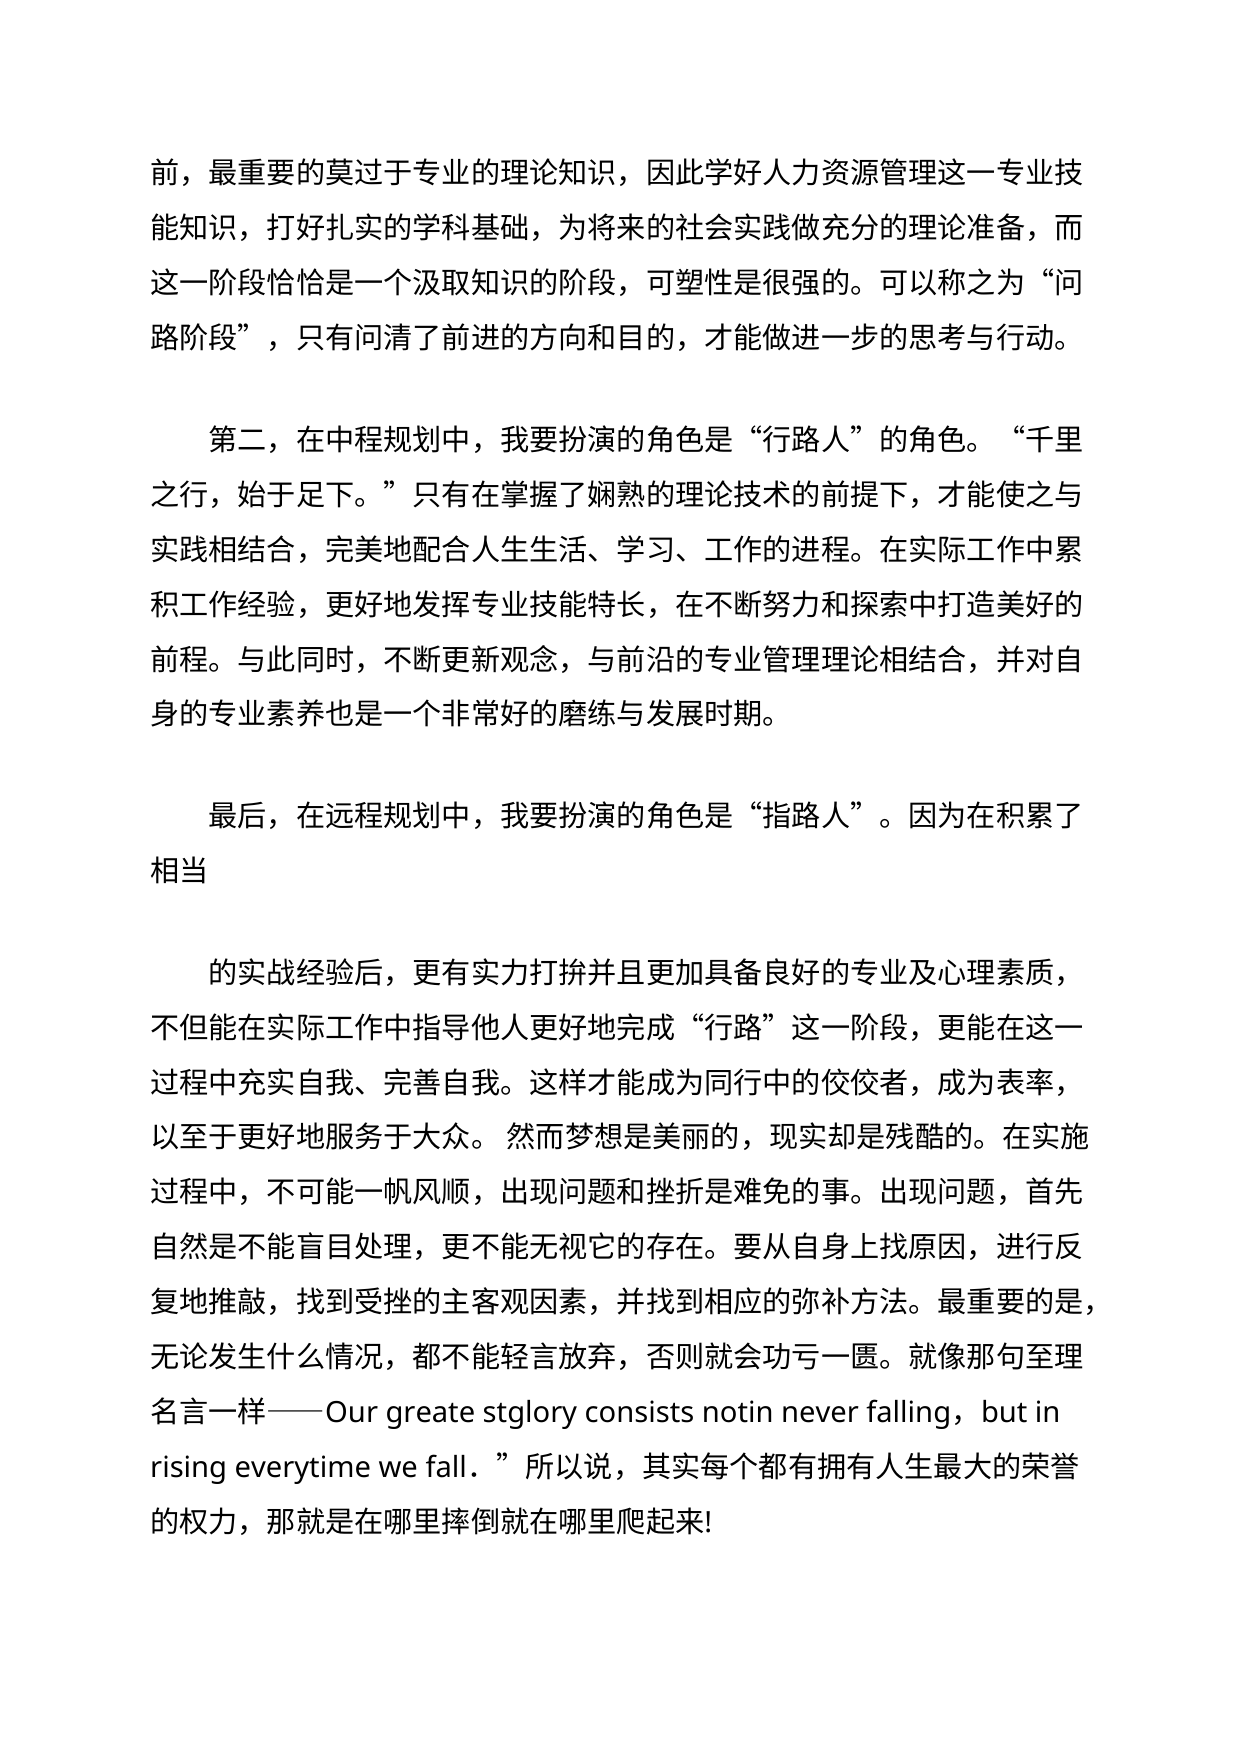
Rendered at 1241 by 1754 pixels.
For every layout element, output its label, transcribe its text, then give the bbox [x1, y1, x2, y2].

text 最后，在远程规划中，我要扮演的角色是“指路人”。因为在积累了相当 [150, 793, 1090, 890]
text 第二，在中程规划中，我要扮演的角色是“行路人”的角色。“千里之行，始于足下。”只有在掌握了娴熟的理论技术的前提下，才能使之与实践相结合，完美地配合人生生活、学习、工作的进程。在实际工作中累积工作经验，更好地发挥专业技能特长，在不断努力和探索中打造美好的前程。与此同时，不断更新观念，与前沿的专业管理理论相结合，并对自身的专业素养也是一个非常好的磨练与发展时期。 [150, 416, 1090, 733]
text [150, 150, 1090, 357]
text 的实战经验后，更有实力打拚并且更加具备良好的专业及心理素质，不但能在实际工作中指导他人更好地完成“行路”这一阶段，更能在这一过程中充实自我、完善自我。这样才能成为同行中的佼佼者，成为表率，以至于更好地服务于大众。 然而梦想是美丽的，现实却是残酷的。在实施过程中，不可能一帆风顺，出现问题和挫折是难免的事。出现问题，首先自然是不能盲目处理，更不能无视它的存在。要从自身上找原因，进行反复地推敲，找到受挫的主客观因素，并找到相应的弥补方法。最重要的是，无论发生什么情况，都不能轻言放弃，否则就会功亏一匮。就像那句至理名言一样――Our greate stglory consists notin never falling，but in rising everytime we fall．”所以说，其实每个都有拥有人生最大的荣誉的权力，那就是在哪里摔倒就在哪里爬起来! [150, 949, 1090, 1541]
